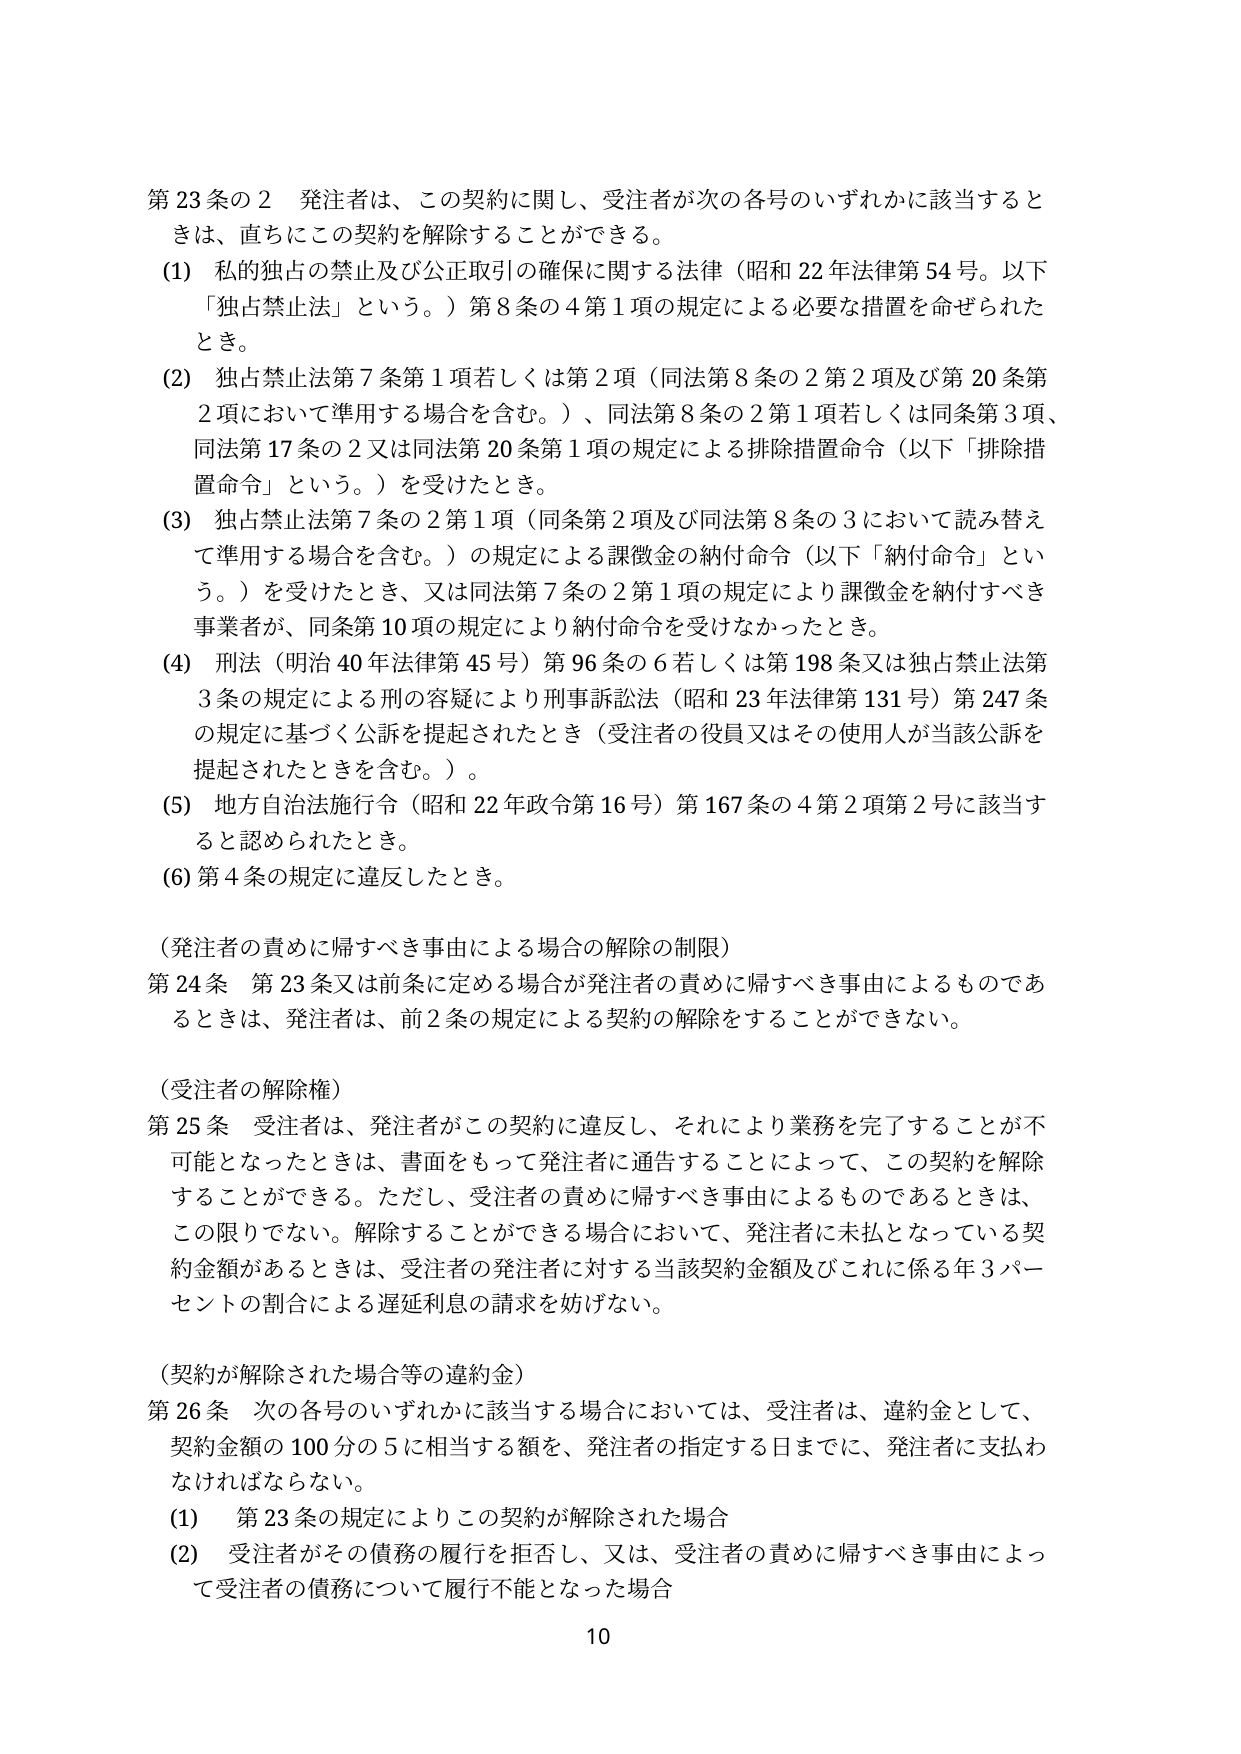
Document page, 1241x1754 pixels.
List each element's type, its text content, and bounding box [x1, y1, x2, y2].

text (2) 独占禁止法第７条第１項若しくは第２項（同法第８条の２第２項及び第20条第２項において準用する場合を含む。）、同法第８条の２第１項若しくは同条第３項、同法第17条の２又は同法第20条第１項の規定による排除措置命令（以下「排除措置命令」という。）を受けたとき。 [162, 359, 1048, 501]
text (4) 刑法（明治40年法律第45号）第96条の６若しくは第198条又は独占禁止法第３条の規定による刑の容疑により刑事訴訟法（昭和23年法律第131号）第247条の規定に基づく公訴を提起されたとき（受注者の役員又はその使用人が当該公訴を提起されたときを含む。）。 [162, 644, 1048, 786]
text (3) 独占禁止法第７条の２第１項（同条第２項及び同法第８条の３において読み替えて準用する場合を含む。）の規定による課徴金の納付命令（以下「納付命令」という。）を受けたとき、又は同法第７条の２第１項の規定により課徴金を納付すべき事業者が、同条第10項の規定により納付命令を受けなかったとき。 [162, 501, 1048, 644]
text 第23条の２ 発注者は、この契約に関し、受注者が次の各号のいずれかに該当するときは、直ちにこの契約を解除することができる。 [148, 181, 1048, 252]
text (1) 私的独占の禁止及び公正取引の確保に関する法律（昭和22年法律第54号。以下「独占禁止法」という。）第８条の４第１項の規定による必要な措置を命ぜられたとき。 [162, 252, 1048, 359]
text 第26条 次の各号のいずれかに該当する場合においては、受注者は、違約金として、契約金額の100分の５に相当する額を、発注者の指定する日までに、発注者に支払わなければならない。 [148, 1392, 1048, 1499]
text (5) 地方自治法施行令（昭和22年政令第16号）第167条の４第２項第２号に該当すると認められたとき。 [162, 786, 1048, 857]
text 第25条 受注者は、発注者がこの契約に違反し、それにより業務を完了することが不可能となったときは、書面をもって発注者に通告することによって、この契約を解除することができる。ただし、受注者の責めに帰すべき事由によるものであるときは、この限りでない。解除することができる場合において、発注者に未払となっている契約金額があるときは、受注者の発注者に対する当該契約金額及びこれに係る年３パーセントの割合による遅延利息の請求を妨げない。 [148, 1107, 1048, 1321]
text 第24条 第23条又は前条に定める場合が発注者の責めに帰すべき事由によるものであるときは、発注者は、前２条の規定による契約の解除をすることができない。 [148, 964, 1048, 1036]
text （発注者の責めに帰すべき事由による場合の解除の制限） [148, 929, 1048, 964]
list 第23条の規定によりこの契約が解除された場合 [169, 1499, 1048, 1534]
text (2) 受注者がその債務の履行を拒否し、又は、受注者の責めに帰すべき事由によって受注者の債務について履行不能となった場合 [169, 1534, 1048, 1606]
text （契約が解除された場合等の違約金） [148, 1356, 1048, 1392]
text (6) 第４条の規定に違反したとき。 [148, 857, 1048, 893]
text （受注者の解除権） [148, 1071, 1048, 1107]
